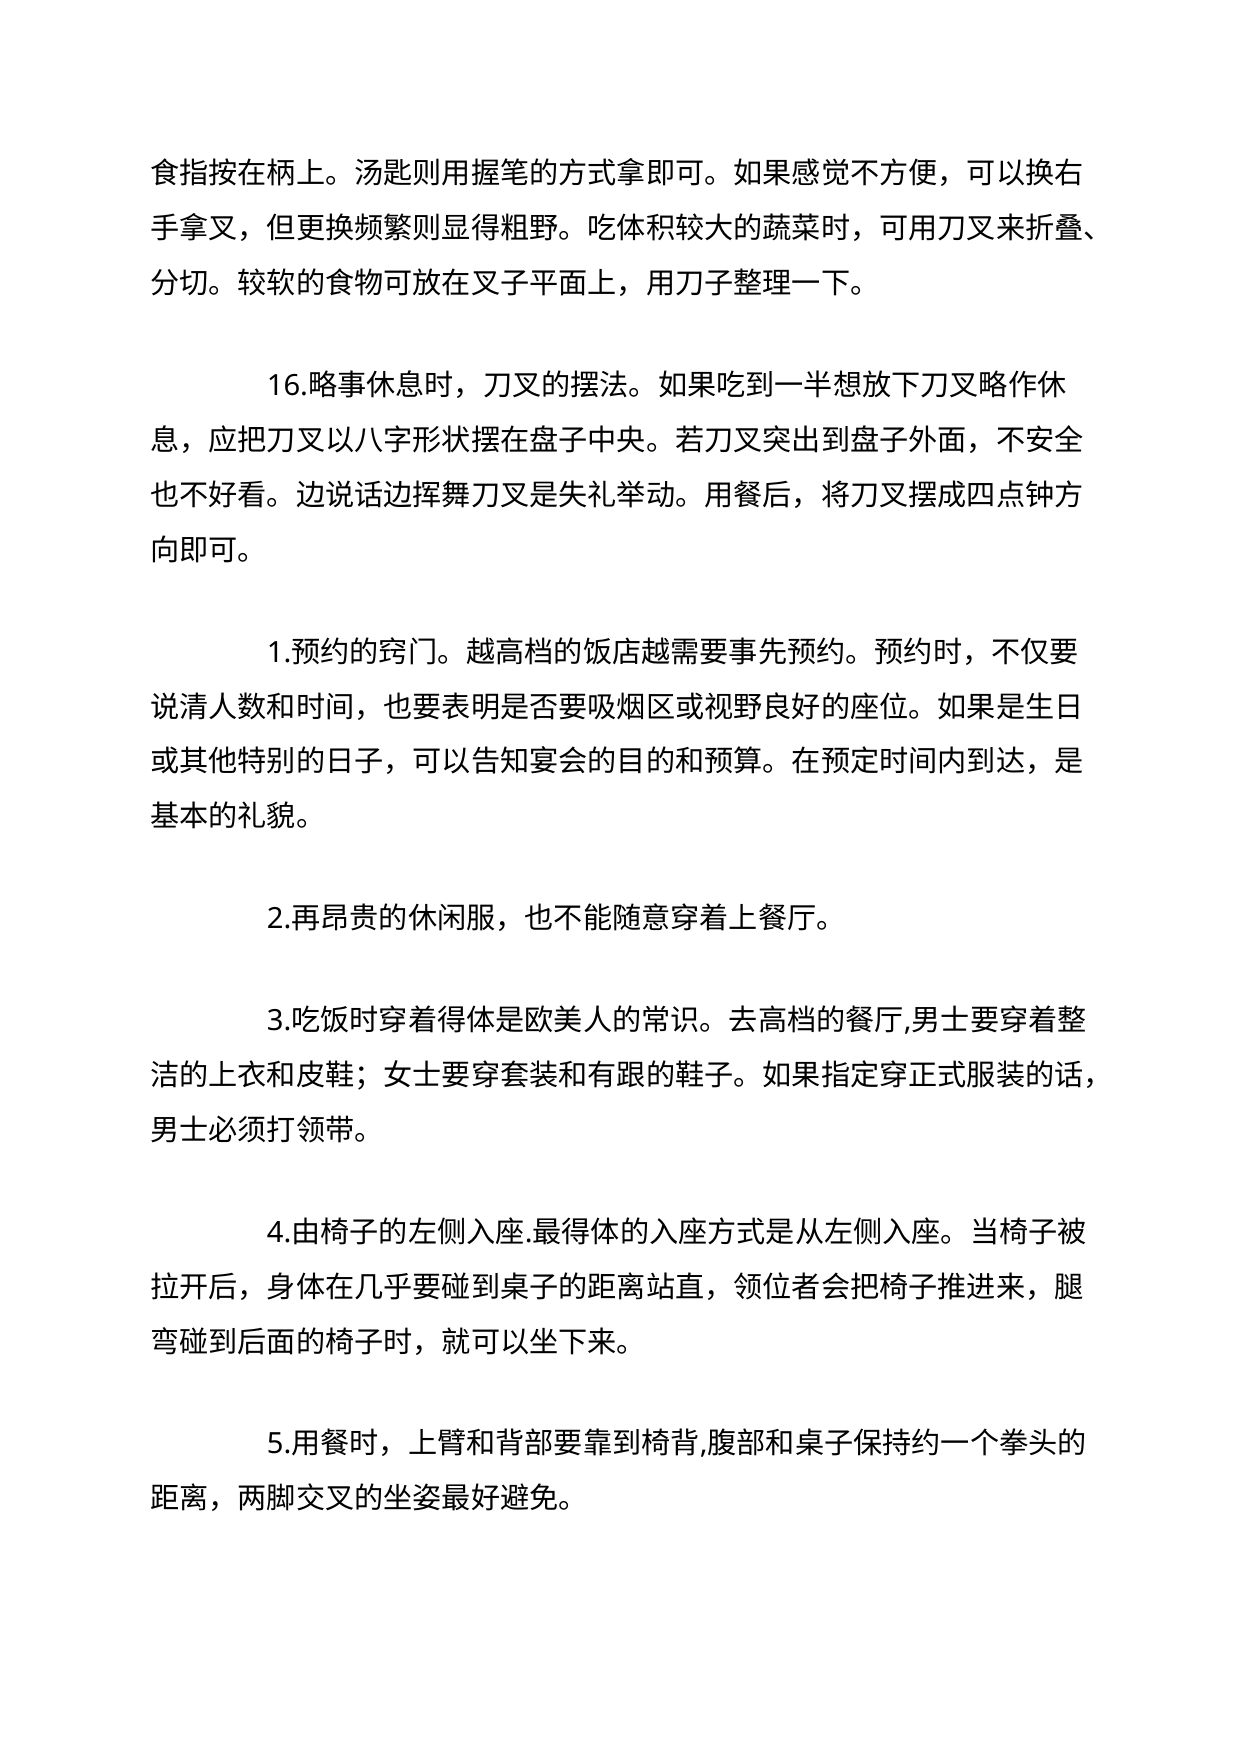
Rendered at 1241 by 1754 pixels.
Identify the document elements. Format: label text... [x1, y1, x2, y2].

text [150, 150, 1090, 302]
text 3.吃饭时穿着得体是欧美人的常识。去高档的餐厅,男士要穿着整洁的上衣和皮鞋；女士要穿套装和有跟的鞋子。如果指定穿正式服装的话，男士必须打领带。 [150, 997, 1090, 1149]
text 2.再昂贵的休闲服，也不能随意穿着上餐厅。 [150, 895, 1090, 937]
text 16.略事休息时，刀叉的摆法。如果吃到一半想放下刀叉略作休息，应把刀叉以八字形状摆在盘子中央。若刀叉突出到盘子外面，不安全也不好看。边说话边挥舞刀叉是失礼举动。用餐后，将刀叉摆成四点钟方向即可。 [150, 362, 1090, 569]
text 1.预约的窍门。越高档的饭店越需要事先预约。预约时，不仅要说清人数和时间，也要表明是否要吸烟区或视野良好的座位。如果是生日或其他特别的日子，可以告知宴会的目的和预算。在预定时间内到达，是基本的礼貌。 [150, 628, 1090, 835]
text 4.由椅子的左侧入座.最得体的入座方式是从左侧入座。当椅子被拉开后，身体在几乎要碰到桌子的距离站直，领位者会把椅子推进来，腿弯碰到后面的椅子时，就可以坐下来。 [150, 1208, 1090, 1361]
text 5.用餐时，上臂和背部要靠到椅背,腹部和桌子保持约一个拳头的距离，两脚交叉的坐姿最好避免。 [150, 1420, 1090, 1517]
